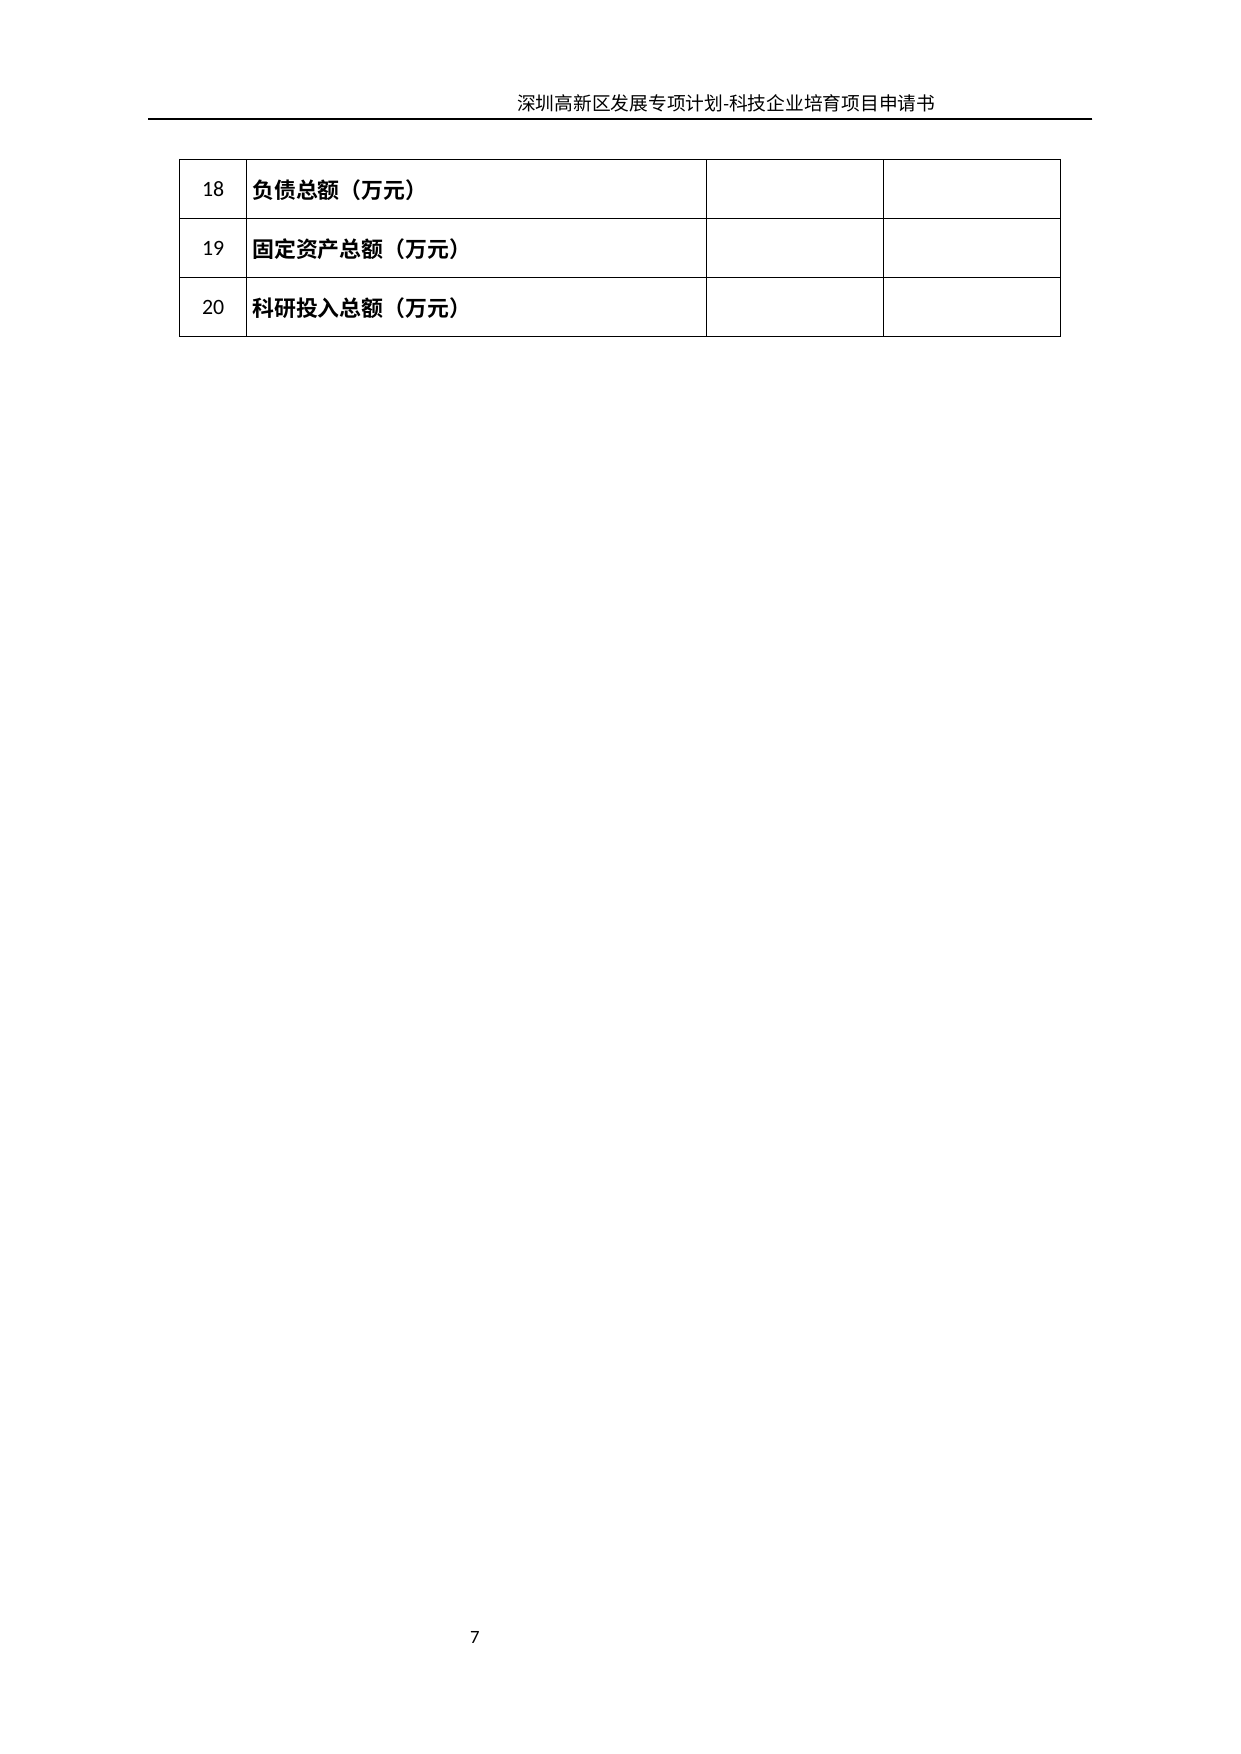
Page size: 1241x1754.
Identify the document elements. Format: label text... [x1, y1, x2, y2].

table_cell 20 [180, 278, 246, 336]
table_cell [884, 278, 1060, 336]
table_cell [707, 278, 883, 336]
table_cell [707, 160, 883, 218]
table_cell [884, 219, 1060, 277]
table_cell [707, 219, 883, 277]
table_cell 科研投入总额（万元） [247, 278, 706, 336]
table_cell 固定资产总额（万元） [247, 219, 706, 277]
table_cell [884, 160, 1060, 218]
table_cell 19 [180, 219, 246, 277]
table_cell 18 [180, 160, 246, 218]
table_cell 负债总额（万元） [247, 160, 706, 218]
